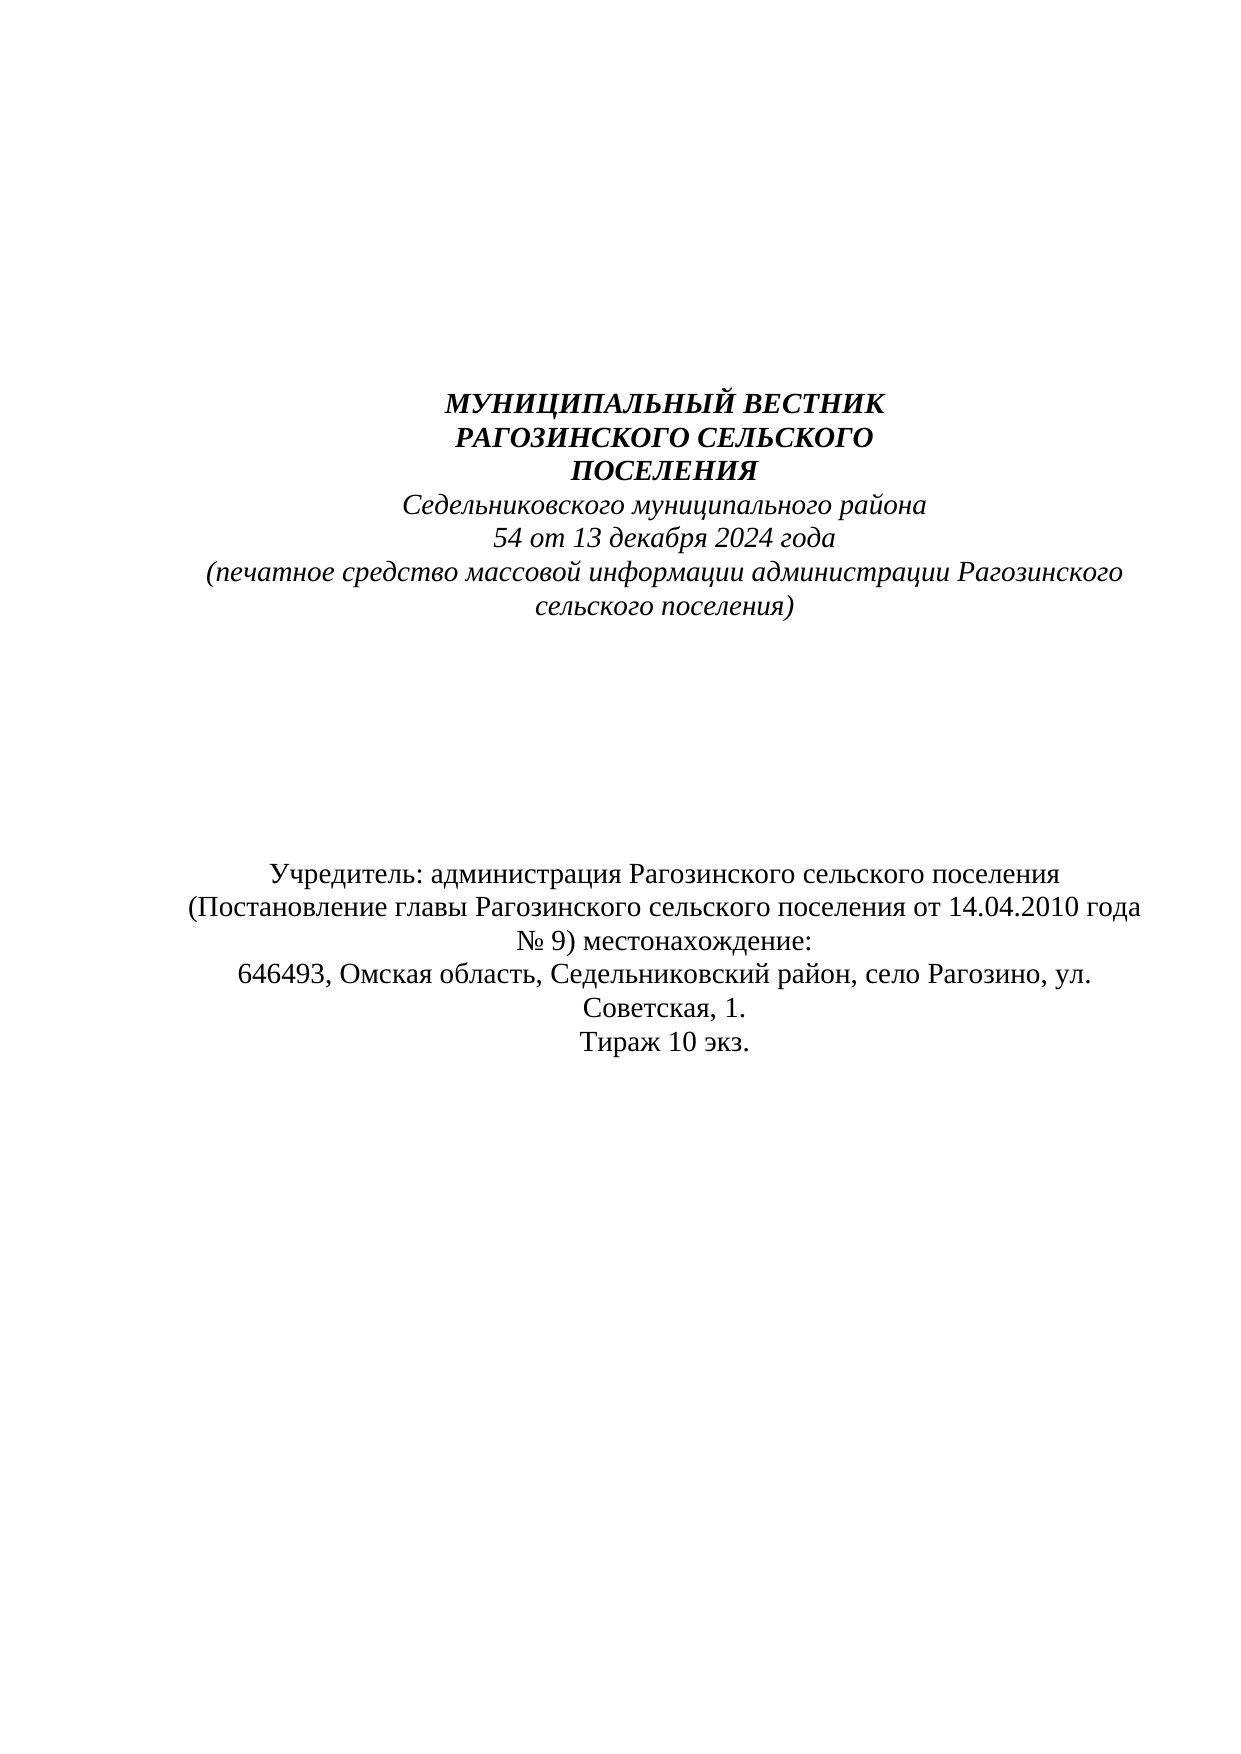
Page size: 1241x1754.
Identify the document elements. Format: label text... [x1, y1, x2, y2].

text 646493, Омская область, Седельниковский район, село Рагозино, ул. Советская, 1. [177, 957, 1152, 1024]
text 54 от 13 декабря 2024 года [177, 521, 1152, 554]
text Учредитель: администрация Рагозинского сельского поселения (Постановление главы Рагозинского сельского поселения от 14.04.2010 года № 9) местонахождение: [177, 856, 1152, 957]
text Седельниковского муниципального района [177, 487, 1152, 521]
text Тираж 10 экз. [177, 1024, 1152, 1057]
text МУНИЦИПАЛЬНЫЙ ВЕСТНИК [177, 386, 1152, 420]
text РАГОЗИНСКОГО СЕЛЬСКОГО [177, 420, 1152, 453]
text ПОСЕЛЕНИЯ [177, 453, 1152, 487]
text (печатное средство массовой информации администрации Рагозинского сельского поселения) [177, 554, 1152, 621]
